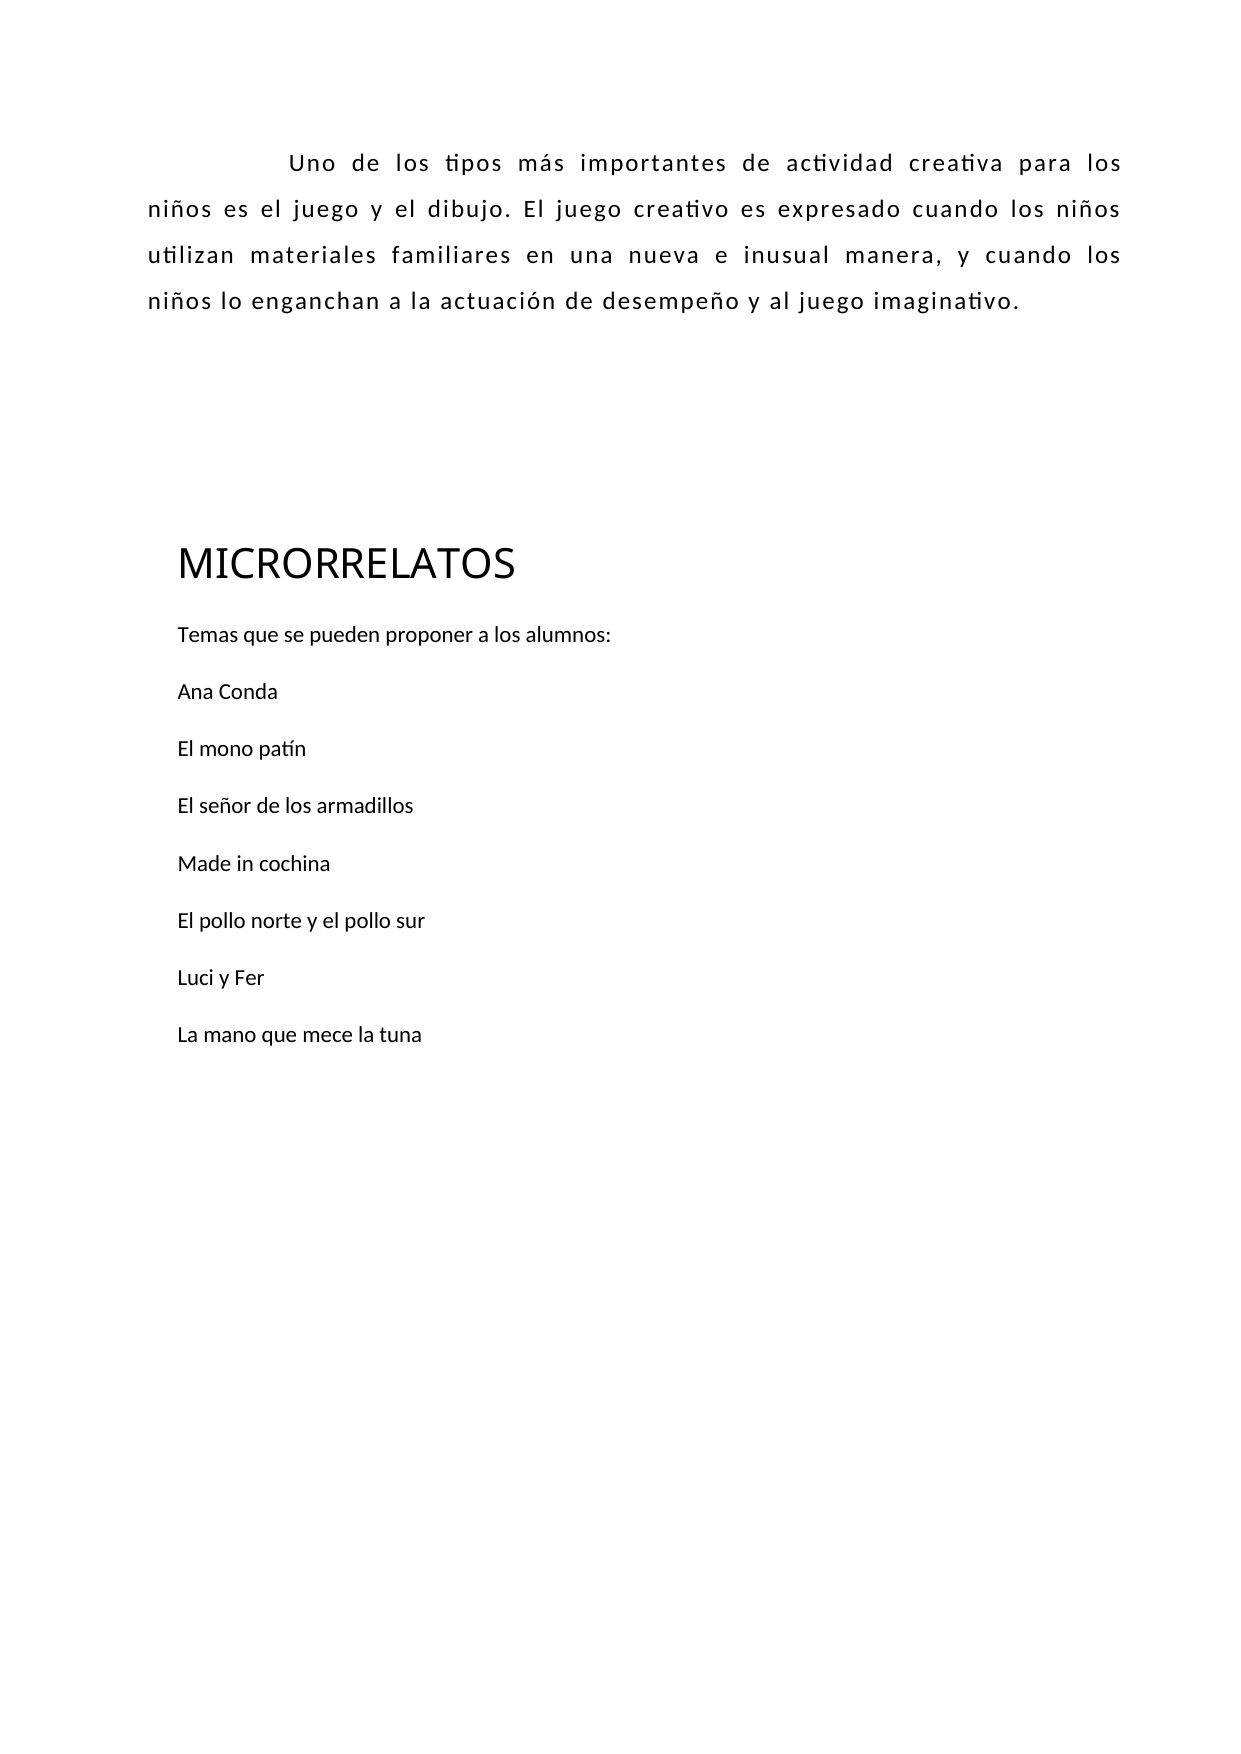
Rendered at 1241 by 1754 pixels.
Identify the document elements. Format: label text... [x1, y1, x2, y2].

text Made in cochina [177, 849, 1063, 877]
text Luci y Fer [177, 963, 1063, 991]
text La mano que mece la tuna [177, 1020, 1063, 1048]
text El pollo norte y el pollo sur [177, 906, 1063, 934]
text Temas que se pueden proponer a los alumnos: [177, 620, 1063, 648]
text MICRORRELATOS [177, 534, 1063, 591]
text El señor de los armadillos [177, 792, 1063, 820]
text El mono patín [177, 734, 1063, 762]
text Ana Conda [177, 677, 1063, 705]
list Uno de los tipos más importantes de actividad creativa para los niños es el juego y el dibujo. El juego creativo es expresado cuando los niños utilizan materiales familiares en una nueva e inusual manera, y cuando los niños lo enganchan a la actuación de desempeño y al juego imaginativo. [148, 148, 1122, 315]
